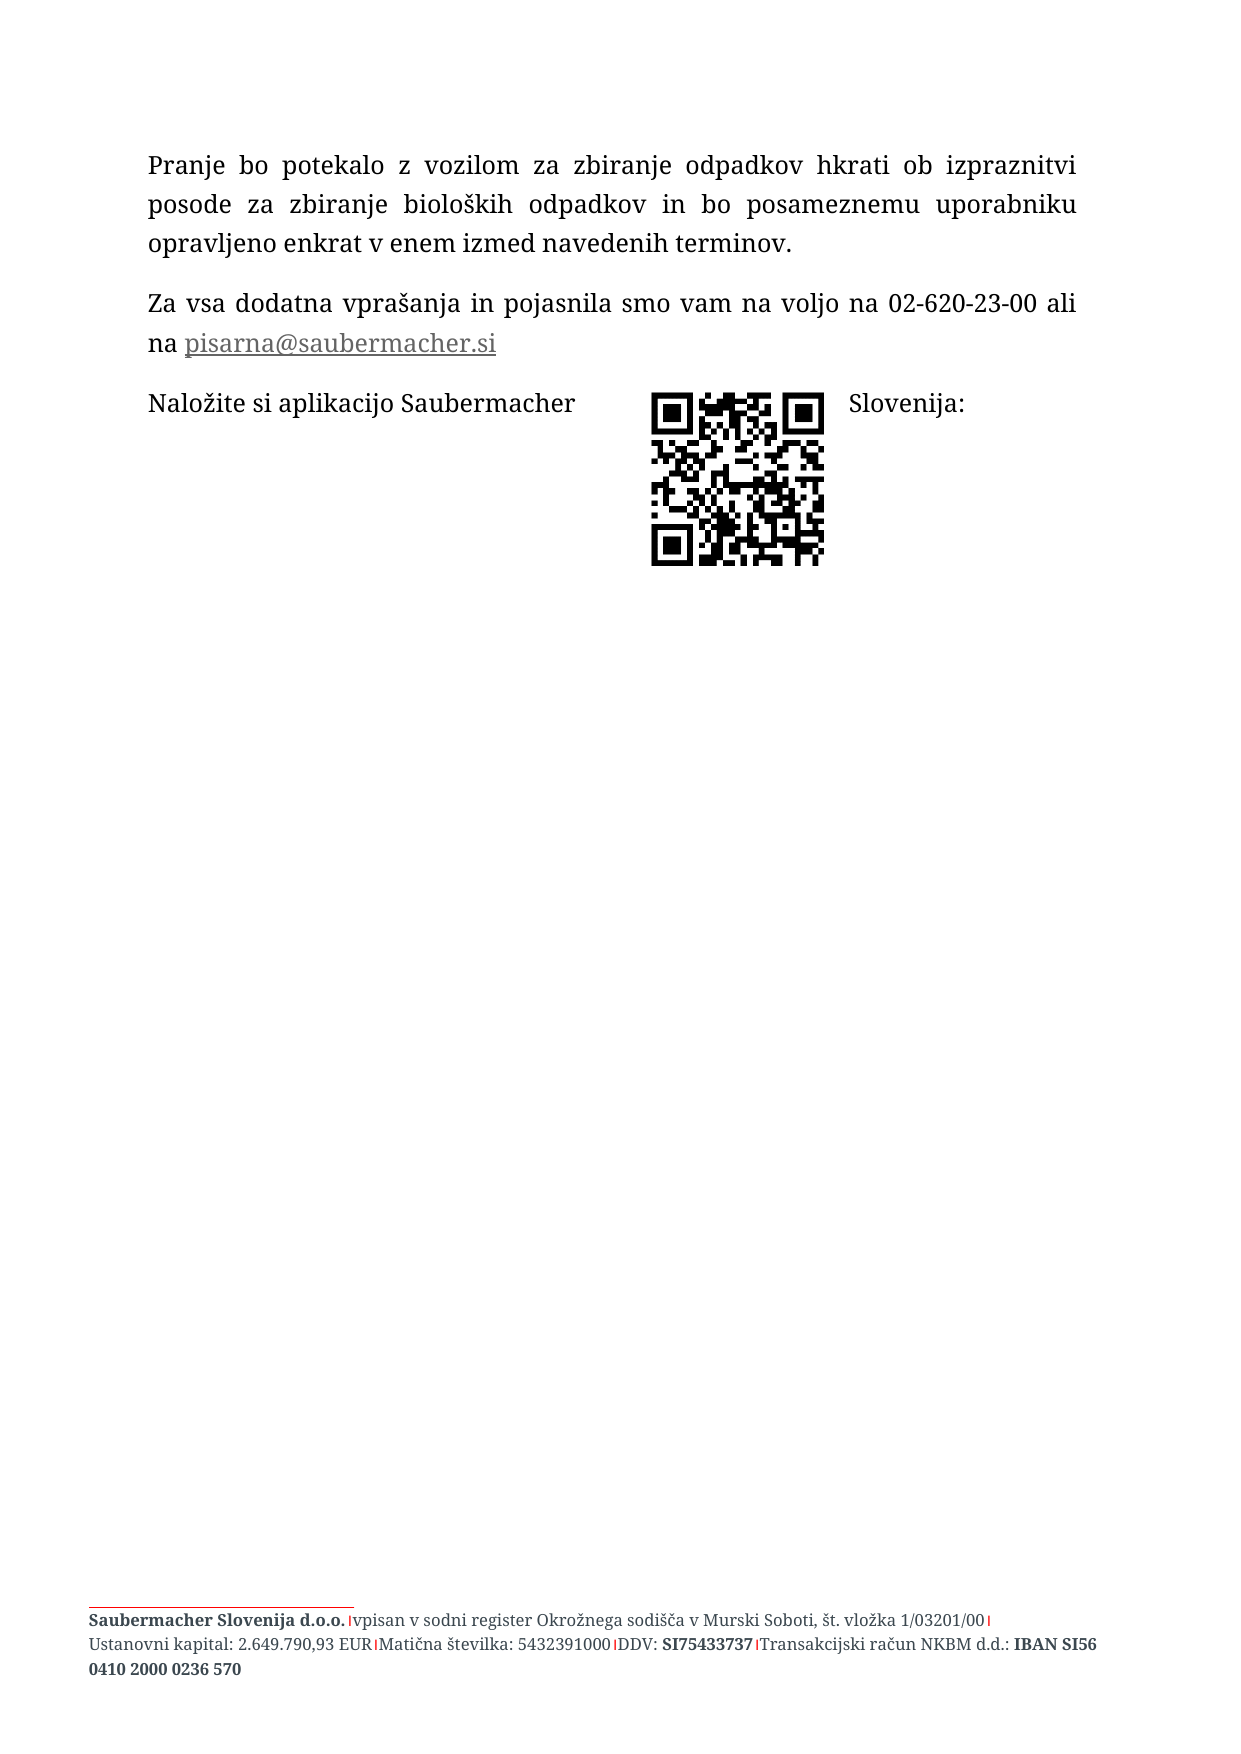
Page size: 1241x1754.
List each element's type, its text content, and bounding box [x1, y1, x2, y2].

text Za vsa dodatna vprašanja in pojasnila smo vam na voljo na 02-620-23-00 ali na pisarna@saubermacher.si [148, 286, 1078, 359]
picture [645, 387, 830, 572]
text Naložite si aplikacijo Saubermacher Slovenija: [148, 385, 1078, 419]
text Pranje bo potekalo z vozilom za zbiranje odpadkov hkrati ob izpraznitvi posode za zbiranje bioloških odpadkov in bo posameznemu uporabniku opravljeno enkrat v enem izmed navedenih terminov. [148, 148, 1078, 260]
